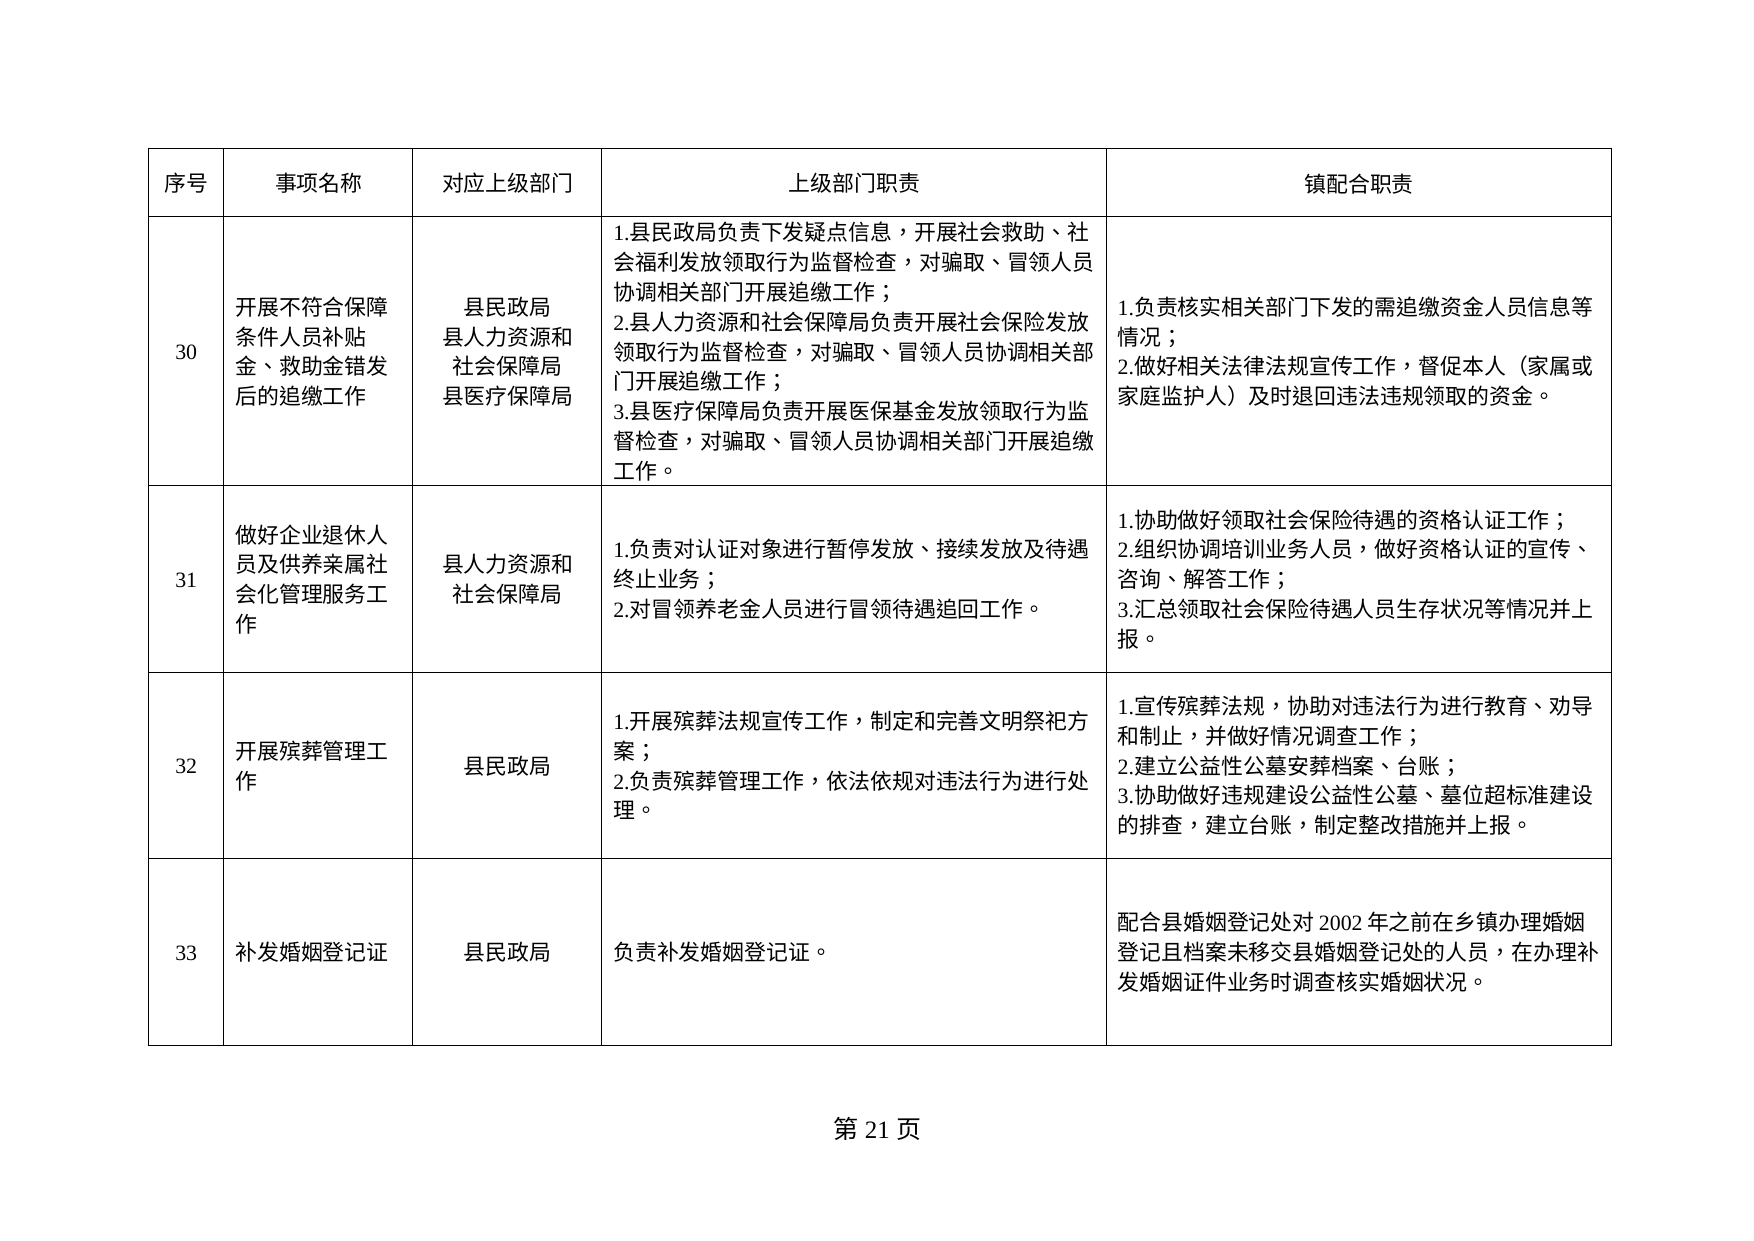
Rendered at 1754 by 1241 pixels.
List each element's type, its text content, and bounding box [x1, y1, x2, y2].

table_header 上级部门职责 [602, 149, 1106, 216]
table_cell 31 [149, 486, 223, 672]
table_cell 县民政局 [413, 859, 601, 1045]
table_cell 县人力资源和 社会保障局 [413, 486, 601, 672]
table_cell 1.协助做好领取社会保险待遇的资格认证工作； 2.组织协调培训业务人员，做好资格认证的宣传、咨询、解答工作； 3.汇总领取社会保险待遇人员生存状况等情况并上报。 [1107, 486, 1611, 672]
table_cell 30 [149, 217, 223, 485]
table_cell 负责补发婚姻登记证。 [602, 859, 1106, 1045]
table_cell 补发婚姻登记证 [224, 859, 412, 1045]
table_cell 32 [149, 673, 223, 858]
table_cell 33 [149, 859, 223, 1045]
table_cell 做好企业退休人员及供养亲属社会化管理服务工作 [224, 486, 412, 672]
table_cell 开展不符合保障条件人员补贴金、救助金错发后的追缴工作 [224, 217, 412, 485]
table_cell 县民政局 县人力资源和 社会保障局 县医疗保障局 [413, 217, 601, 485]
table_cell 1.县民政局负责下发疑点信息，开展社会救助、社会福利发放领取行为监督检查，对骗取、冒领人员协调相关部门开展追缴工作； 2.县人力资源和社会保障局负责开展社会保险发放领取行为监督检查，对骗取、冒领人员协调相关部门开展追缴工作； 3.县医疗保障局负责开展医保基金发放领取行为监督检查，对骗取、冒领人员协调相关部门开展追缴工作。 [602, 217, 1106, 485]
table_header 序号 [149, 149, 223, 216]
table_header 镇配合职责 [1107, 149, 1611, 216]
table_cell 1.负责对认证对象进行暂停发放、接续发放及待遇终止业务； 2.对冒领养老金人员进行冒领待遇追回工作。 [602, 486, 1106, 672]
table_cell 县民政局 [413, 673, 601, 858]
table_cell 1.负责核实相关部门下发的需追缴资金人员信息等情况； 2.做好相关法律法规宣传工作，督促本人（家属或家庭监护人）及时退回违法违规领取的资金。 [1107, 217, 1611, 485]
table_header 对应上级部门 [413, 149, 601, 216]
table_cell 配合县婚姻登记处对2002年之前在乡镇办理婚姻登记且档案未移交县婚姻登记处的人员，在办理补发婚姻证件业务时调查核实婚姻状况。 [1107, 859, 1611, 1045]
table_cell 开展殡葬管理工作 [224, 673, 412, 858]
table_cell 1.宣传殡葬法规，协助对违法行为进行教育、劝导和制止，并做好情况调查工作； 2.建立公益性公墓安葬档案、台账； 3.协助做好违规建设公益性公墓、墓位超标准建设的排查，建立台账，制定整改措施并上报。 [1107, 673, 1611, 858]
table_header 事项名称 [224, 149, 412, 216]
table_cell 1.开展殡葬法规宣传工作，制定和完善文明祭祀方案； 2.负责殡葬管理工作，依法依规对违法行为进行处理。 [602, 673, 1106, 858]
